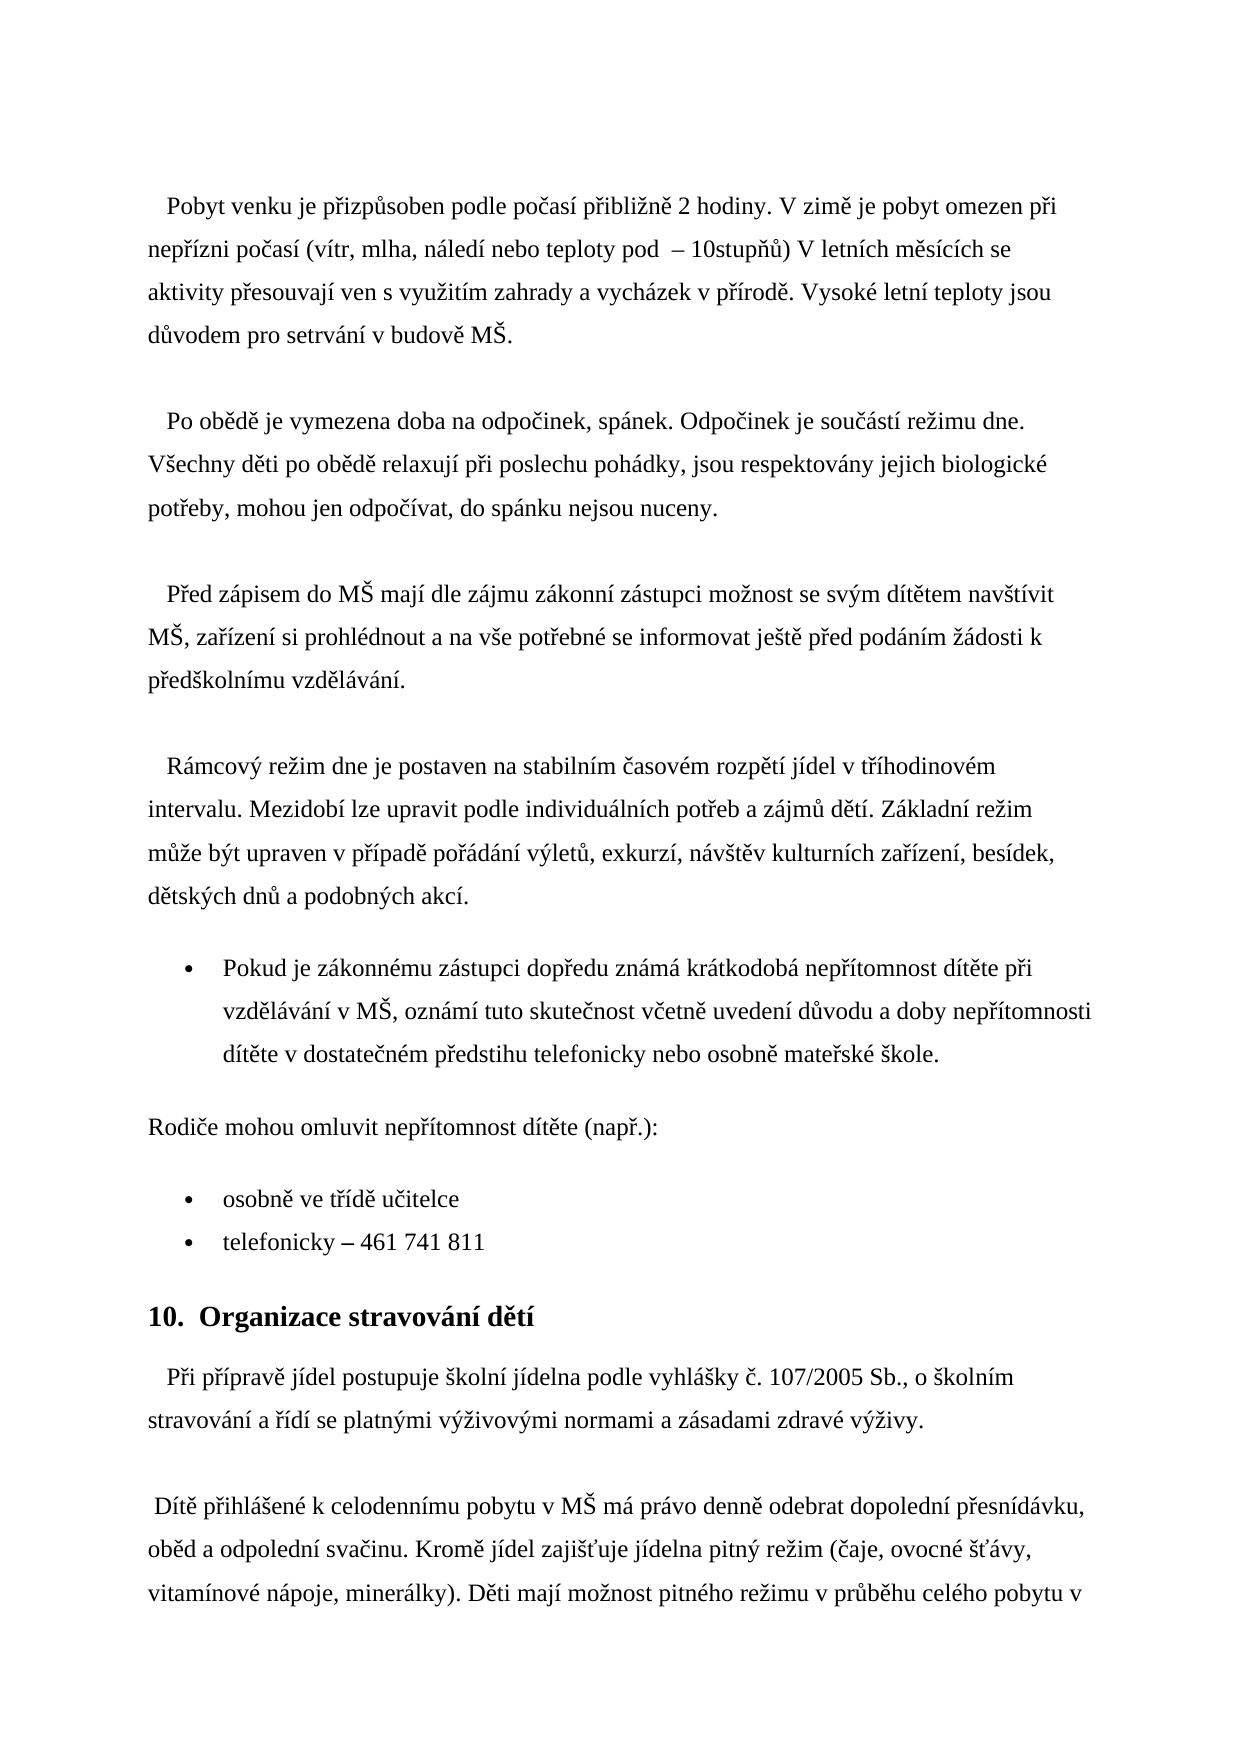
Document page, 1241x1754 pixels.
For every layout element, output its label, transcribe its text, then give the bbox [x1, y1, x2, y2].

text Rodiče mohou omluvit nepřítomnost dítěte (např.): [148, 1112, 1093, 1140]
list Pokud je zákonnému zástupci dopředu známá krátkodobá nepřítomnost dítěte při vzdělávání v MŠ, oznámí tuto skutečnost včetně uvedení důvodu a doby nepřítomnosti dítěte v dostatečném předstihu telefonicky nebo osobně mateřské škole. [185, 953, 1093, 1068]
list 10. Organizace stravování dětí [148, 1299, 1093, 1333]
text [148, 1362, 1093, 1606]
list osobně ve třídě učitelce [185, 1184, 1093, 1213]
list telefonicky – 461 741 811 [185, 1227, 1093, 1256]
list Pobyt venku je přizpůsoben podle počasí přibližně 2 hodiny. V zimě je pobyt omezen při nepřízni počasí (vítr, mlha, náledí nebo teploty pod – 10stupňů) V letních měsících se aktivity přesouvají ven s využitím zahrady a vycházek v přírodě. Vysoké letní teploty jsou důvodem pro setrvání v budově MŠ. Po obědě je vymezena doba na odpočinek, spánek. Odpočinek je součástí režimu dne. Všechny děti po obědě relaxují při poslechu pohádky, jsou respektovány jejich biologické potřeby, mohou jen odpočívat, do spánku nejsou nuceny. Před zápisem do MŠ mají dle zájmu zákonní zástupci možnost se svým dítětem navštívit MŠ, zařízení si prohlédnout a na vše potřebné se informovat ještě před podáním žádosti k předškolnímu vzdělávání. Rámcový režim dne je postaven na stabilním časovém rozpětí jídel v tříhodinovém intervalu. Mezidobí lze upravit podle individuálních potřeb a zájmů dětí. Základní režim může být upraven v případě pořádání výletů, exkurzí, návštěv kulturních zařízení, besídek, dětských dnů a podobných akcí. [148, 148, 1093, 909]
